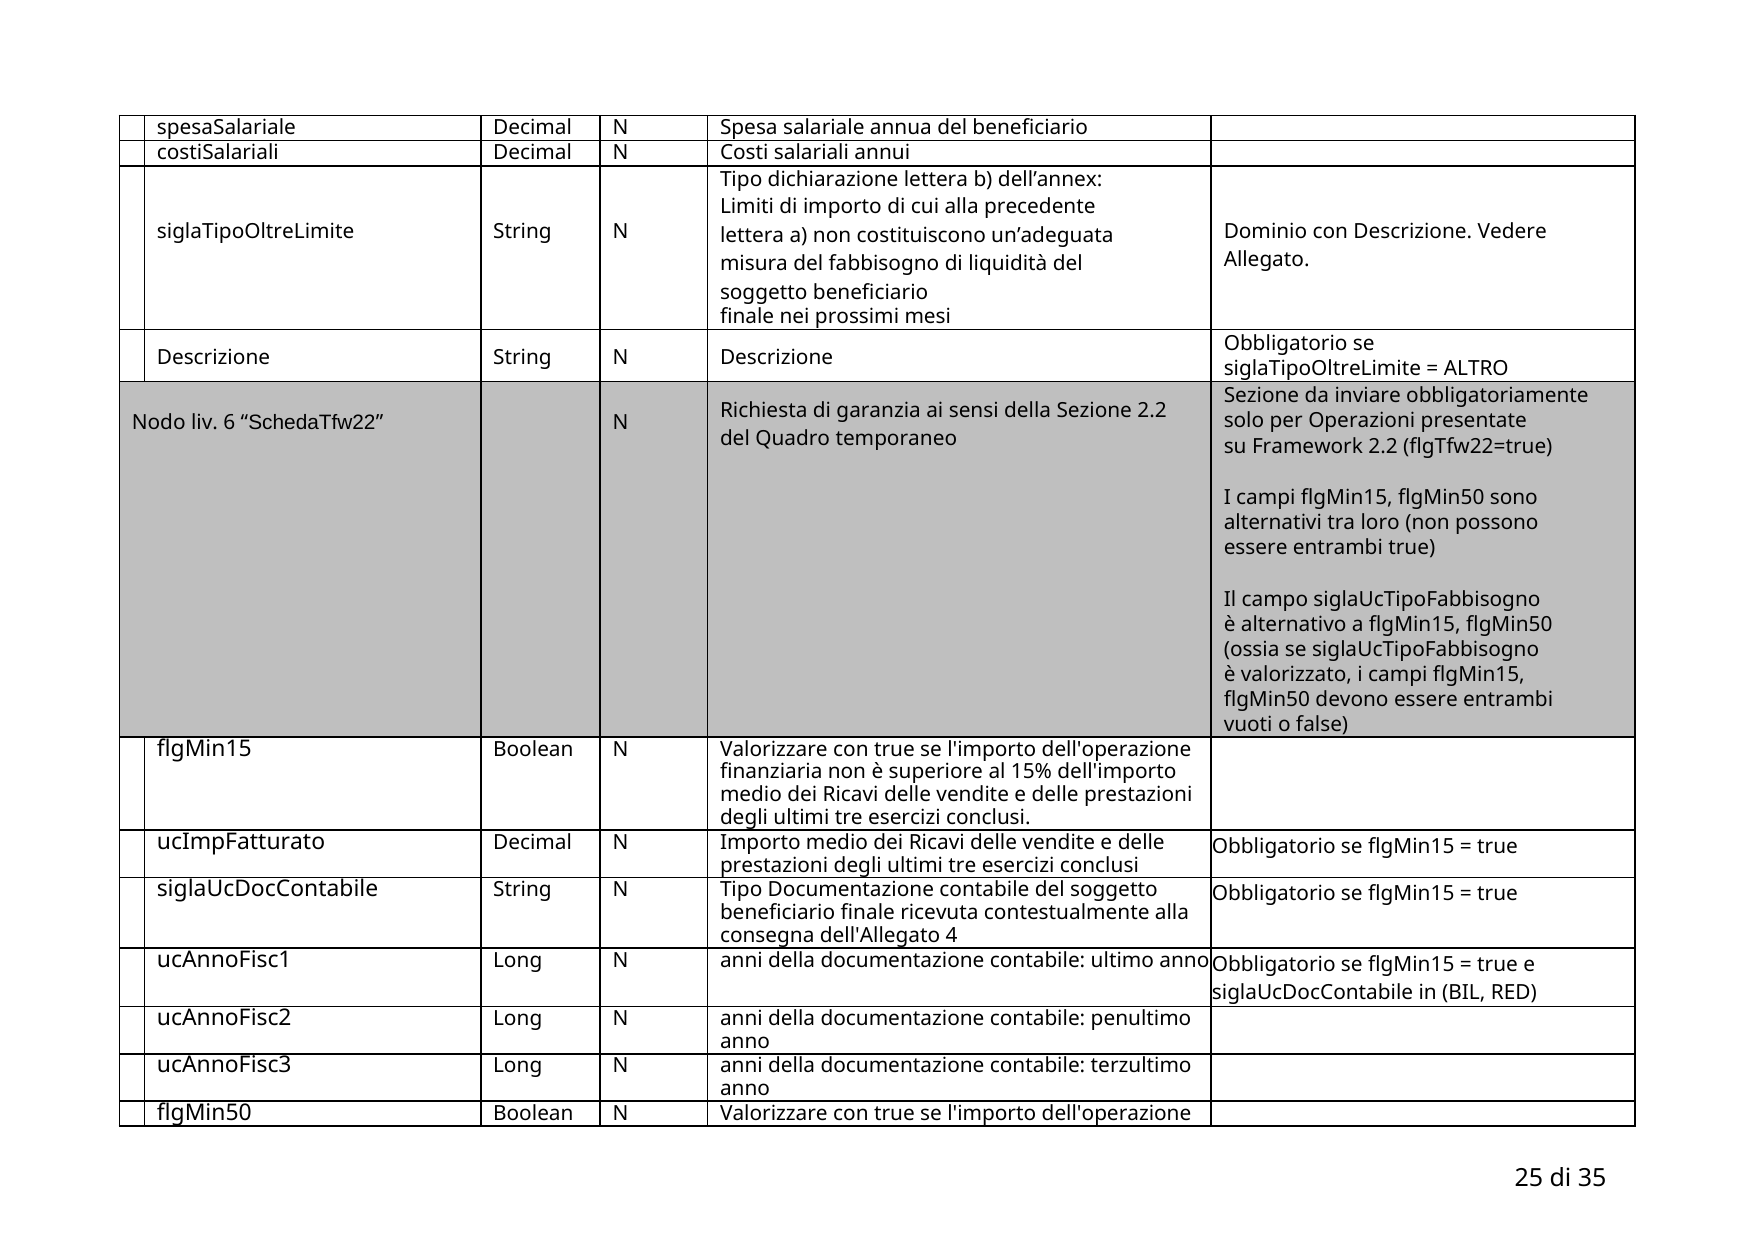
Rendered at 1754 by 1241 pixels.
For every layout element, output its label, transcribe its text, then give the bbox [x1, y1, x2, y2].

table_cell Decimal [482, 831, 599, 877]
table_cell Spesa salariale annua del beneficiario [708, 116, 1210, 139]
table_cell N [601, 382, 707, 736]
table_cell Boolean [482, 738, 599, 829]
table_cell Long [482, 1007, 599, 1053]
table_cell ucAnnoFisc3 [145, 1055, 480, 1100]
table_cell [1212, 1055, 1634, 1100]
table_cell Valorizzare con true se l'importo dell'operazione finanziaria non è superiore al 15% dell'importo medio dei Ricavi delle vendite e delle prestazioni degli ultimi tre esercizi conclusi. [708, 738, 1210, 829]
table_cell anni della documentazione contabile: terzultimo anno [708, 1055, 1210, 1100]
table_cell Tipo dichiarazione lettera b) dell’annex: Limiti di importo di cui alla precedente lettera a) non costituiscono un’adeguata misura del fabbisogno di liquidità del soggetto beneficiario finale nei prossimi mesi [708, 167, 1210, 329]
table_cell [120, 949, 144, 1006]
table_cell Nodo liv. 6 “SchedaTfw22” [120, 382, 480, 736]
table_cell N [601, 141, 707, 165]
table_cell [120, 167, 144, 329]
table_cell Dominio con Descrizione. Vedere Allegato. [1212, 167, 1634, 329]
table_cell String [482, 330, 599, 381]
table_cell N [601, 878, 707, 947]
table_cell [120, 831, 144, 877]
table_cell Obbligatorio se flgMin15 = true [1212, 878, 1634, 947]
table_cell N [601, 949, 707, 1006]
table_cell ucAnnoFisc2 [145, 1007, 480, 1053]
table_cell N [601, 1102, 707, 1125]
table_cell [1212, 141, 1634, 165]
table_cell siglaUcDocContabile [145, 878, 480, 947]
table_cell Boolean [482, 1102, 599, 1125]
table_cell flgMin15 [145, 738, 480, 829]
table_cell N [601, 330, 707, 381]
table_cell anni della documentazione contabile: ultimo anno [708, 949, 1210, 1006]
table_cell siglaTipoOltreLimite [145, 167, 480, 329]
table_cell [120, 330, 144, 381]
table_cell [120, 116, 144, 139]
table_cell Richiesta di garanzia ai sensi della Sezione 2.2 del Quadro temporaneo [708, 382, 1210, 736]
table_cell Long [482, 1055, 599, 1100]
table_cell ucAnnoFisc1 [145, 949, 480, 1006]
table_cell N [601, 1007, 707, 1053]
table_cell anni della documentazione contabile: penultimo anno [708, 1007, 1210, 1053]
table_cell [120, 1102, 144, 1125]
table_cell [1212, 1102, 1634, 1125]
table_cell [1212, 1007, 1634, 1053]
table_cell Obbligatorio se siglaTipoOltreLimite = ALTRO [1212, 330, 1634, 381]
table_cell Obbligatorio se flgMin15 = true e siglaUcDocContabile in (BIL, RED) [1212, 949, 1634, 1006]
table_cell [120, 1055, 144, 1100]
table_cell [120, 738, 144, 829]
table_cell ucImpFatturato [145, 831, 480, 877]
table_cell String [482, 167, 599, 329]
table_cell Long [482, 949, 599, 1006]
table_cell String [482, 878, 599, 947]
table_cell Descrizione [145, 330, 480, 381]
table_cell Tipo Documentazione contabile del soggetto beneficiario finale ricevuta contestualmente alla consegna dell'Allegato 4 [708, 878, 1210, 947]
table_cell Costi salariali annui [708, 141, 1210, 165]
table_cell N [601, 738, 707, 829]
table_cell [120, 878, 144, 947]
table_cell [482, 382, 599, 736]
table_cell N [601, 831, 707, 877]
table_cell [120, 141, 144, 165]
table_cell Importo medio dei Ricavi delle vendite e delle prestazioni degli ultimi tre esercizi conclusi [708, 831, 1210, 877]
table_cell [708, 1102, 1210, 1125]
table_cell [1212, 116, 1634, 139]
table_cell N [601, 116, 707, 139]
table_cell [1212, 738, 1634, 829]
table_cell spesaSalariale [145, 116, 480, 139]
table_cell N [601, 167, 707, 329]
table_cell [120, 1007, 144, 1053]
table_cell Decimal [482, 116, 599, 139]
table_cell costiSalariali [145, 141, 480, 165]
table_cell N [601, 1055, 707, 1100]
table_cell Sezione da inviare obbligatoriamente solo per Operazioni presentate su Framework 2.2 (flgTfw22=true) I campi flgMin15, flgMin50 sono alternativi tra loro (non possono essere entrambi true) Il campo siglaUcTipoFabbisogno è alternativo a flgMin15, flgMin50 (ossia se siglaUcTipoFabbisogno è valorizzato, i campi flgMin15, flgMin50 devono essere entrambi vuoti o false) [1212, 382, 1634, 736]
table_cell Descrizione [708, 330, 1210, 381]
table_cell Obbligatorio se flgMin15 = true [1212, 831, 1634, 877]
table_cell Decimal [482, 141, 599, 165]
table_cell flgMin50 [145, 1102, 480, 1125]
